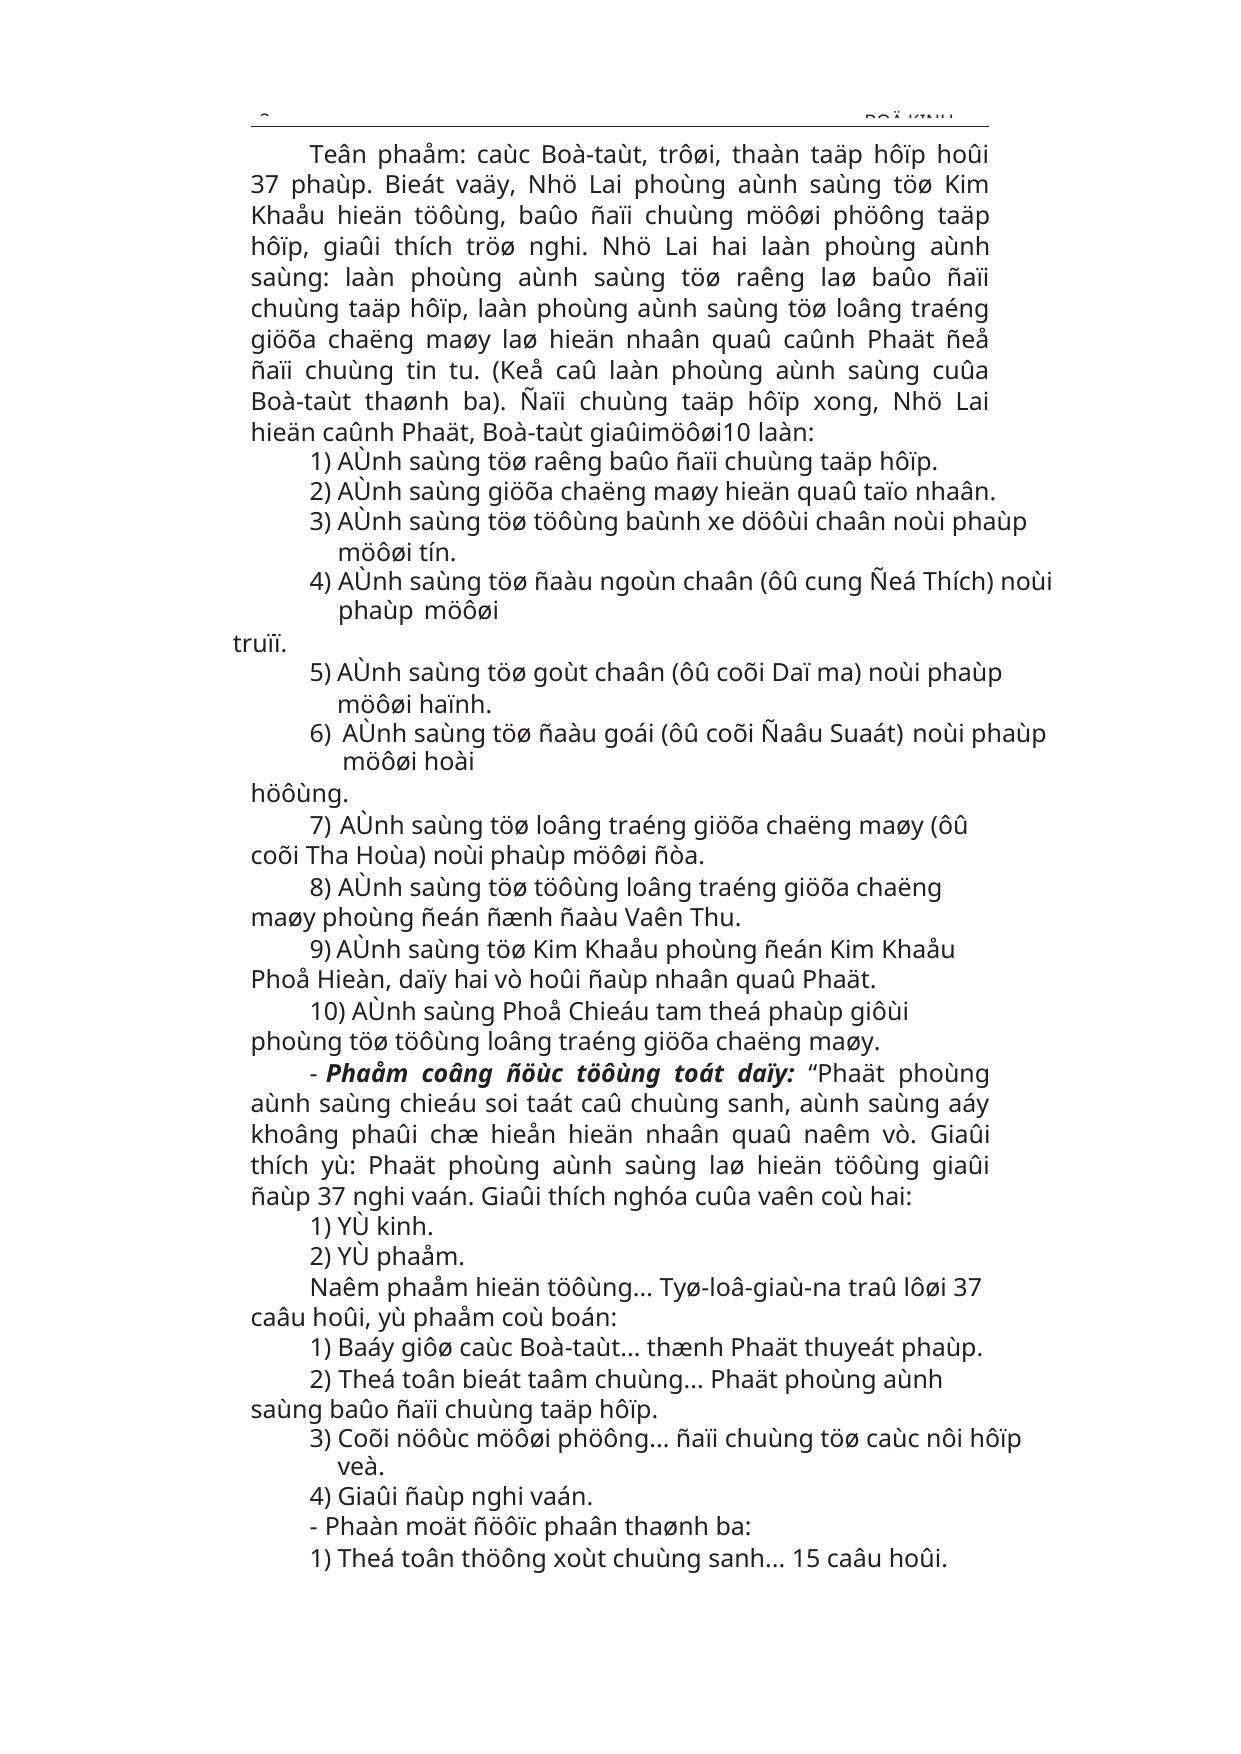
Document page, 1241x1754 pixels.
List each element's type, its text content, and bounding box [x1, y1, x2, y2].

list Phaåm coâng ñöùc töôùng toát daïy: “Phaät phoùng aùnh saùng chieáu soi taát caû chuùng sanh, aùnh saùng aáy khoâng phaûi chæ hieån hieän nhaân quaû naêm vò. Giaûi thích yù: Phaät phoùng aùnh saùng laø hieän töôùng giaûi ñaùp 37 nghi vaán. Giaûi thích nghóa cuûa vaên coù hai: [250, 1058, 990, 1213]
list YÙ phaåm. [309, 1241, 1065, 1271]
list Giaûi ñaùp nghi vaán. [309, 1481, 1065, 1511]
text truïï. [175, 626, 287, 660]
list AÙnh saùng Phoå Chieáu tam theá phaùp giôùi phoùng töø töôùng loâng traéng giöõa chaëng maøy. [250, 996, 976, 1058]
list AÙnh saùng töø töôùng baùnh xe döôùi chaân noùi phaùp möôøi tín. [309, 506, 1065, 567]
list Phaàn moät ñöôïc phaân thaønh ba: [309, 1511, 1065, 1542]
list AÙnh saùng töø Kim Khaåu phoùng ñeán Kim Khaåu Phoå Hieàn, daïy hai vò hoûi ñaùp nhaân quaû Phaät. [250, 934, 989, 996]
list Theá toân thöông xoùt chuùng sanh... 15 caâu hoûi. [309, 1542, 1065, 1574]
list AÙnh saùng töø ñaàu ngoùn chaân (ôû cung Ñeá Thích) noùi phaùp möôøi [309, 567, 1065, 626]
list YÙ kinh. [309, 1213, 1065, 1241]
list Coõi nöôùc möôøi phöông... ñaïi chuùng töø caùc nôi hôïp veà. [309, 1426, 1065, 1481]
list AÙnh saùng töø töôùng loâng traéng giöõa chaëng maøy phoùng ñeán ñænh ñaàu Vaên Thu. [250, 872, 988, 934]
text Teân phaåm: caùc Boà-taùt, trôøi, thaàn taäp hôïp hoûi 37 phaùp. Bieát vaäy, Nhö Lai phoùng aùnh saùng töø Kim Khaåu hieän töôùng, baûo ñaïi chuùng möôøi phöông taäp hôïp, giaûi thích tröø nghi. Nhö Lai hai laàn phoùng aùnh saùng: laàn phoùng aùnh saùng töø raêng laø baûo ñaïi chuùng taäp hôïp, laàn phoùng aùnh saùng töø loâng traéng giöõa chaëng maøy laø hieän nhaân quaû caûnh Phaät ñeå ñaïi chuùng tin tu. (Keå caû laàn phoùng aùnh saùng cuûa Boà-taùt thaønh ba). Ñaïi chuùng taäp hôïp xong, Nhö Lai hieän caûnh Phaät, Boà-taùt giaûimöôøi10 laàn: [250, 138, 990, 449]
list AÙnh saùng giöõa chaëng maøy hieän quaû taïo nhaân. [309, 476, 1065, 506]
text Naêm phaåm hieän töôùng... Tyø-loâ-giaù-na traû lôøi 37 caâu hoûi, yù phaåm coù boán: [250, 1272, 982, 1334]
list AÙnh saùng töø ñaàu goái (ôû coõi Ñaâu Suaát) noùi phaùp möôøi hoài [309, 719, 1065, 776]
list AÙnh saùng töø loâng traéng giöõa chaëng maøy (ôû coõi Tha Hoùa) noùi phaùp möôøi ñòa. [250, 810, 988, 872]
list Theá toân bieát taâm chuùng... Phaät phoùng aùnh saùng baûo ñaïi chuùng taäp hôïp. [250, 1364, 982, 1426]
text höôùng. [250, 776, 1065, 808]
list Baáy giôø caùc Boà-taùt... thænh Phaät thuyeát phaùp. [309, 1334, 1065, 1362]
list AÙnh saùng töø goùt chaân (ôû coõi Daï ma) noùi phaùp möôøi haïnh. [309, 655, 1065, 719]
list AÙnh saùng töø raêng baûo ñaïi chuùng taäp hôïp. [309, 449, 1065, 476]
